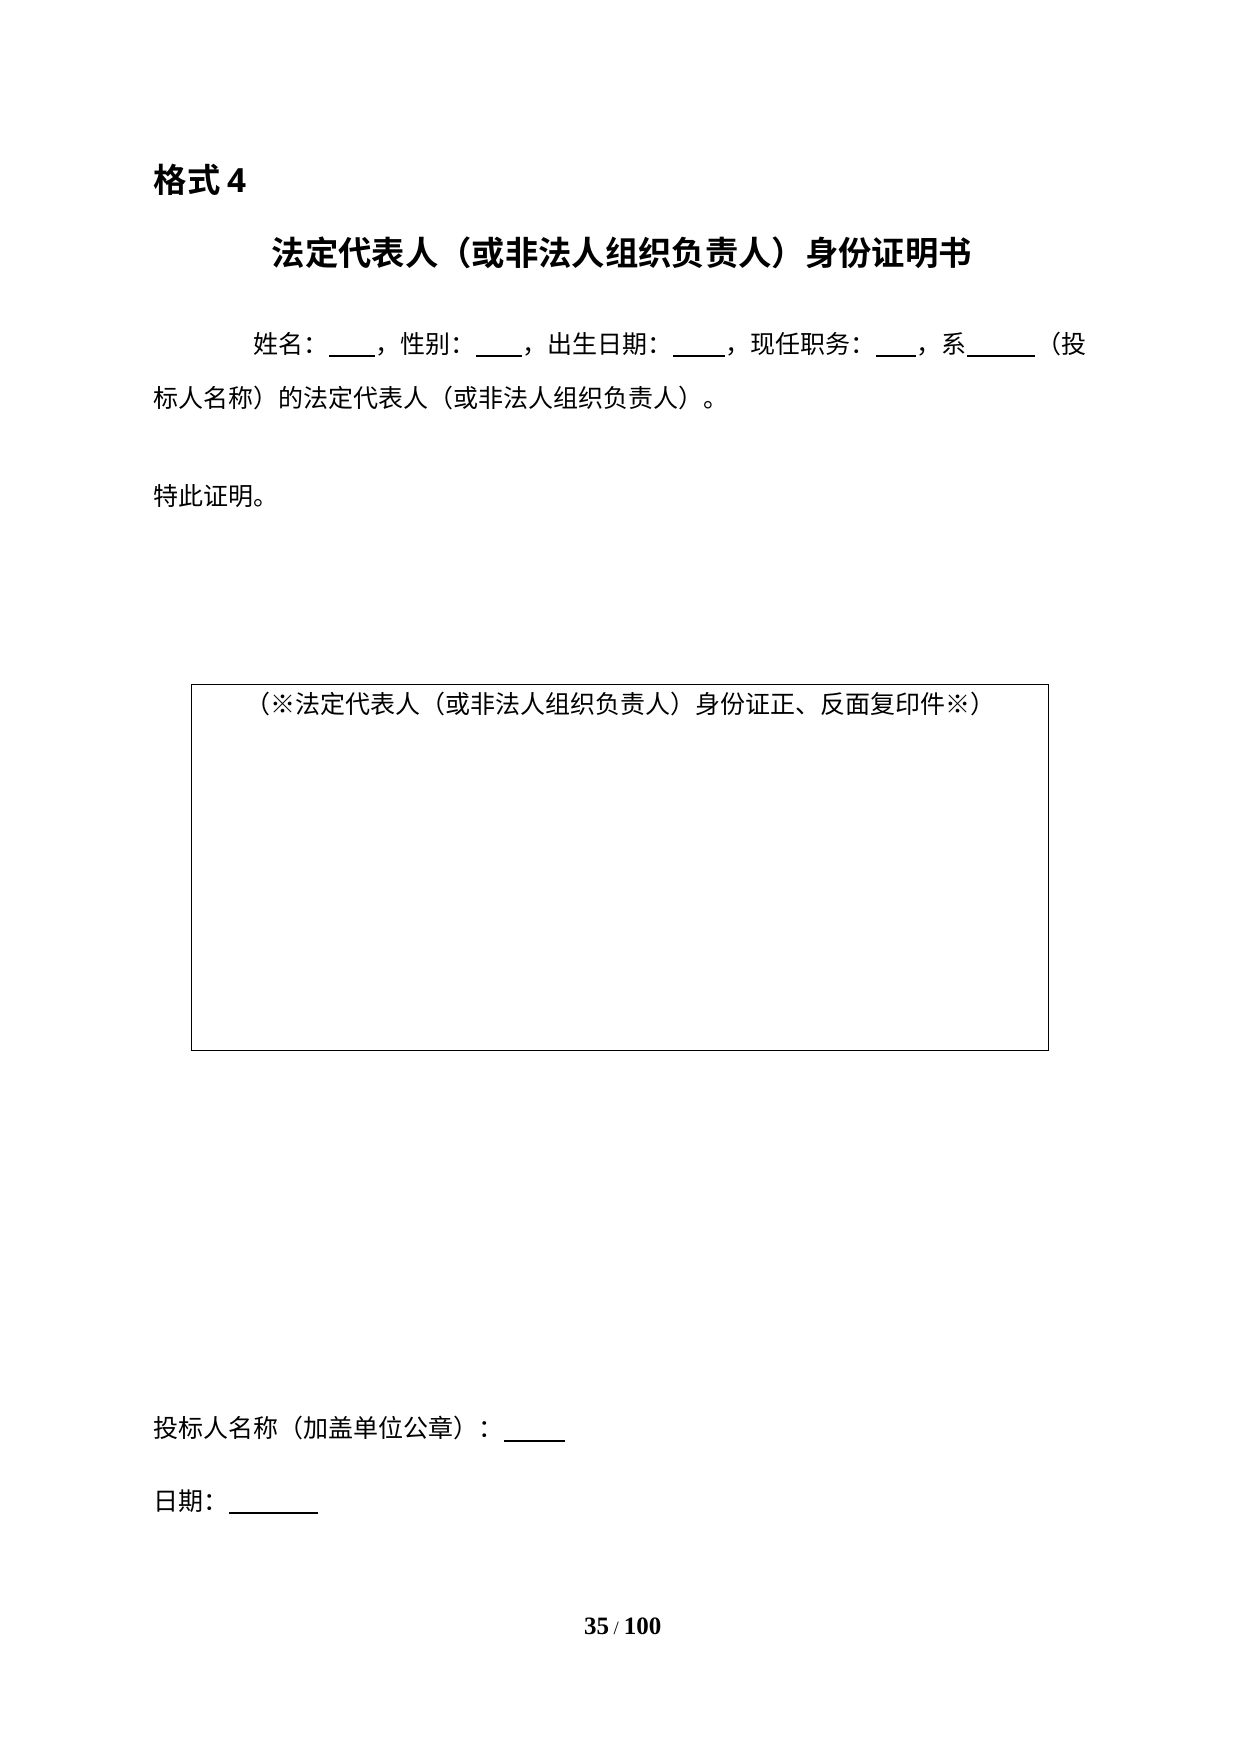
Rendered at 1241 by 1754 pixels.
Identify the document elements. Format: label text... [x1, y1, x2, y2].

table_header （※法定代表人（或非法人组织负责人）身份证正、反面复印件※） [192, 685, 1048, 1050]
text 法定代表人（或非法人组织负责人）身份证明书 [153, 227, 1089, 275]
text 投标人名称（加盖单位公章）： [153, 1409, 1087, 1445]
text 特此证明。 [153, 476, 1087, 512]
subtitle 格式4 [153, 153, 1087, 202]
text 姓名： ，性别： ，出生日期： ，现任职务： ，系 （投标人名称）的法定代表人（或非法人组织负责人）。 [153, 324, 1087, 415]
text 日期： [153, 1481, 1087, 1517]
